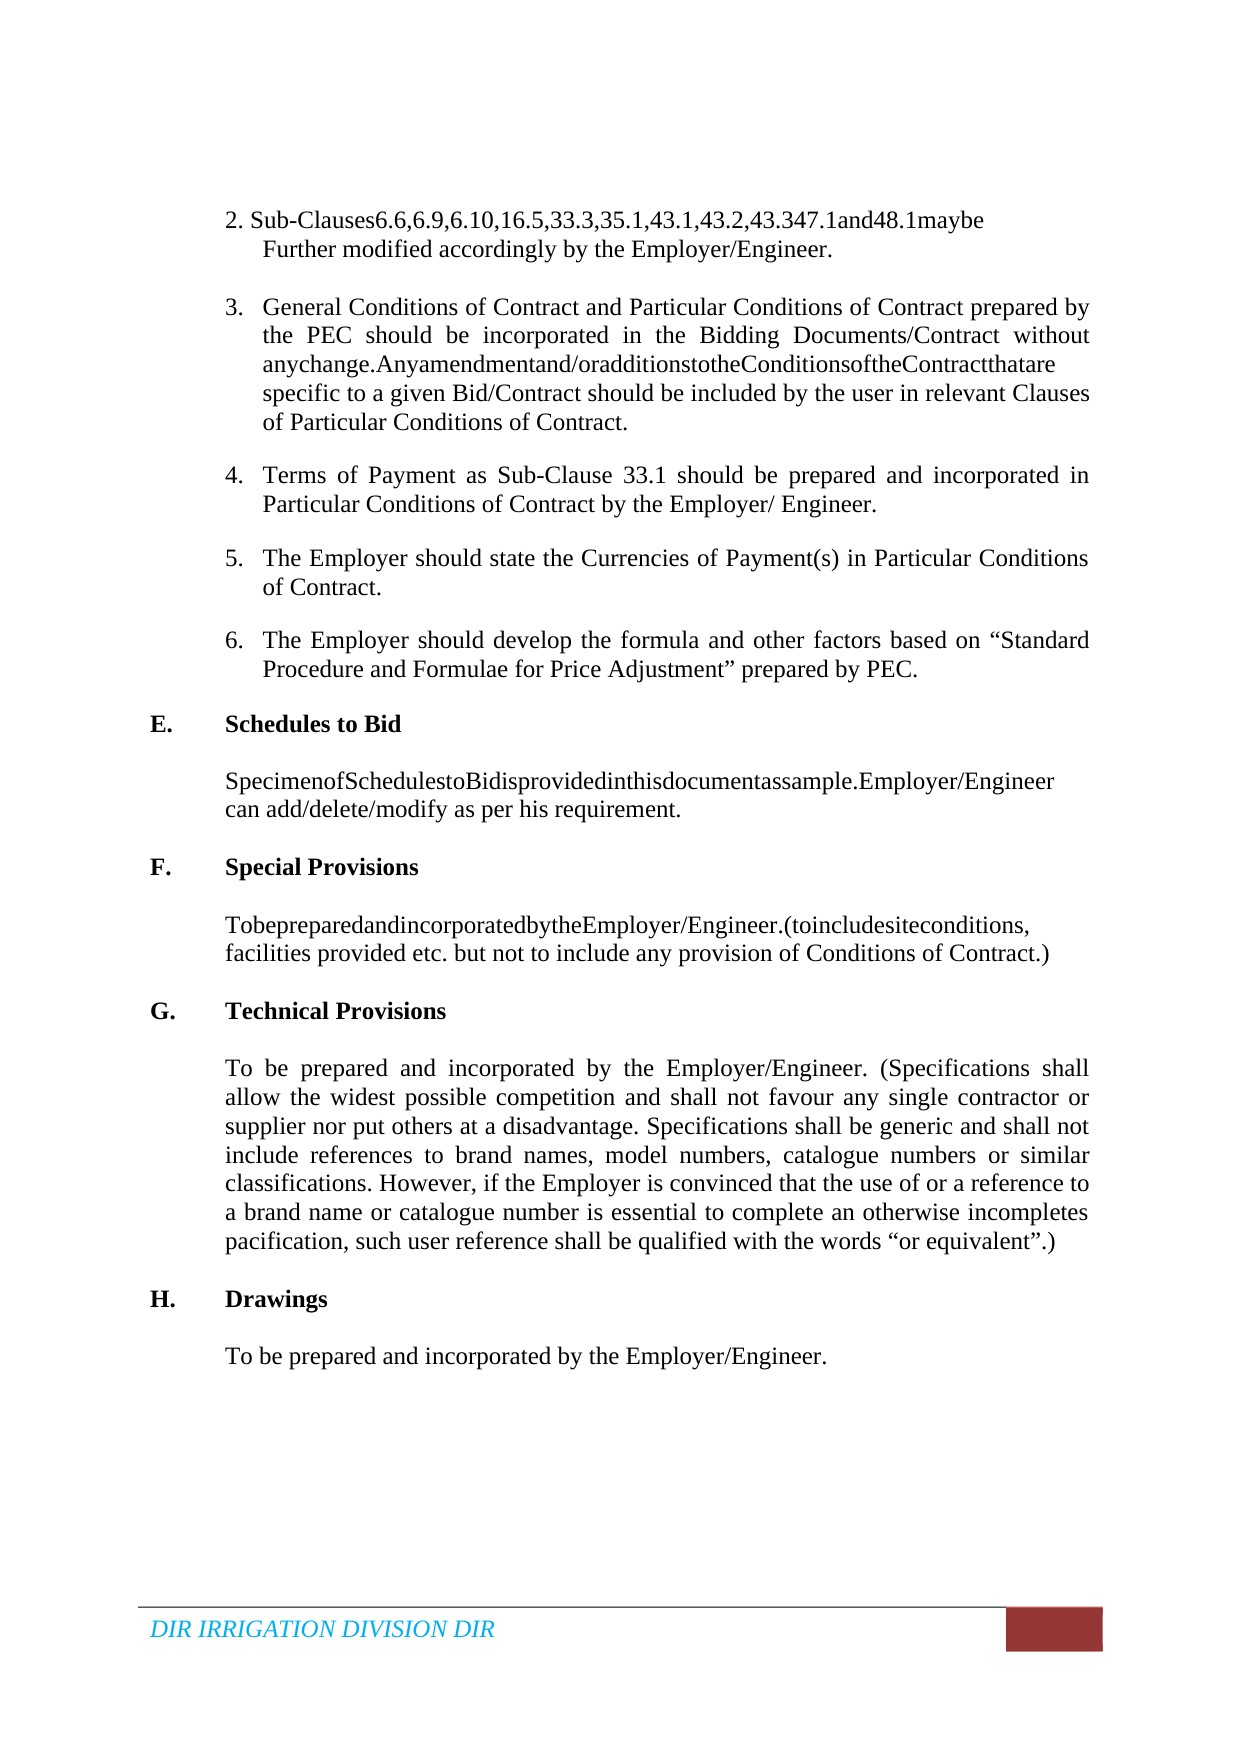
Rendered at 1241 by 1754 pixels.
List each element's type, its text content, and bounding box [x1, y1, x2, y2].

text SpecimenofSchedulestoBidisprovidedinthisdocumentassample.Employer/Engineer can add/delete/modify as per his requirement. [225, 766, 1090, 823]
text Further modified accordingly by the Employer/Engineer. [262, 234, 1128, 263]
list Terms of Payment as Sub-Clause 33.1 should be prepared and incorporated in Particular Conditions of Contract by the Employer/ Engineer. [225, 460, 1090, 518]
text To be prepared and incorporated by the Employer/Engineer. (Specifications shall allow the widest possible competition and shall not favour any single contractor or supplier nor put others at a disadvantage. Specifications shall be generic and shall not include references to brand names, model numbers, catalogue numbers or similar classifications. However, if the Employer is convinced that the use of or a reference to a brand name or catalogue number is essential to complete an otherwise incompletes pacification, such user reference shall be qualified with the words “or equivalent”.) [225, 1053, 1090, 1255]
subtitle Drawings [150, 1284, 1128, 1313]
text 2. Sub-Clauses6.6,6.9,6.10,16.5,33.3,35.1,43.1,43.2,43.347.1and48.1maybe [225, 205, 1128, 234]
subtitle Schedules to Bid [150, 709, 1128, 737]
list The Employer should state the Currencies of Payment(s) in Particular Conditions of Contract. [225, 543, 1090, 601]
text TobepreparedandincorporatedbytheEmployer/Engineer.(toincludesiteconditions, facilities provided etc. but not to include any provision of Conditions of Contract.) [225, 910, 1090, 967]
list The Employer should develop the formula and other factors based on “Standard Procedure and Formulae for Price Adjustment” prepared by PEC. [225, 626, 1090, 683]
text To be prepared and incorporated by the Employer/Engineer. [225, 1341, 1128, 1370]
subtitle Technical Provisions [150, 996, 1128, 1025]
list General Conditions of Contract and Particular Conditions of Contract prepared by the PEC should be incorporated in the Bidding Documents/Contract without anychange.Anyamendmentand/oradditionstotheConditionsoftheContractthatare specific to a given Bid/Contract should be included by the user in relevant Clauses of Particular Conditions of Contract. [225, 292, 1091, 435]
subtitle Special Provisions [150, 852, 1128, 881]
